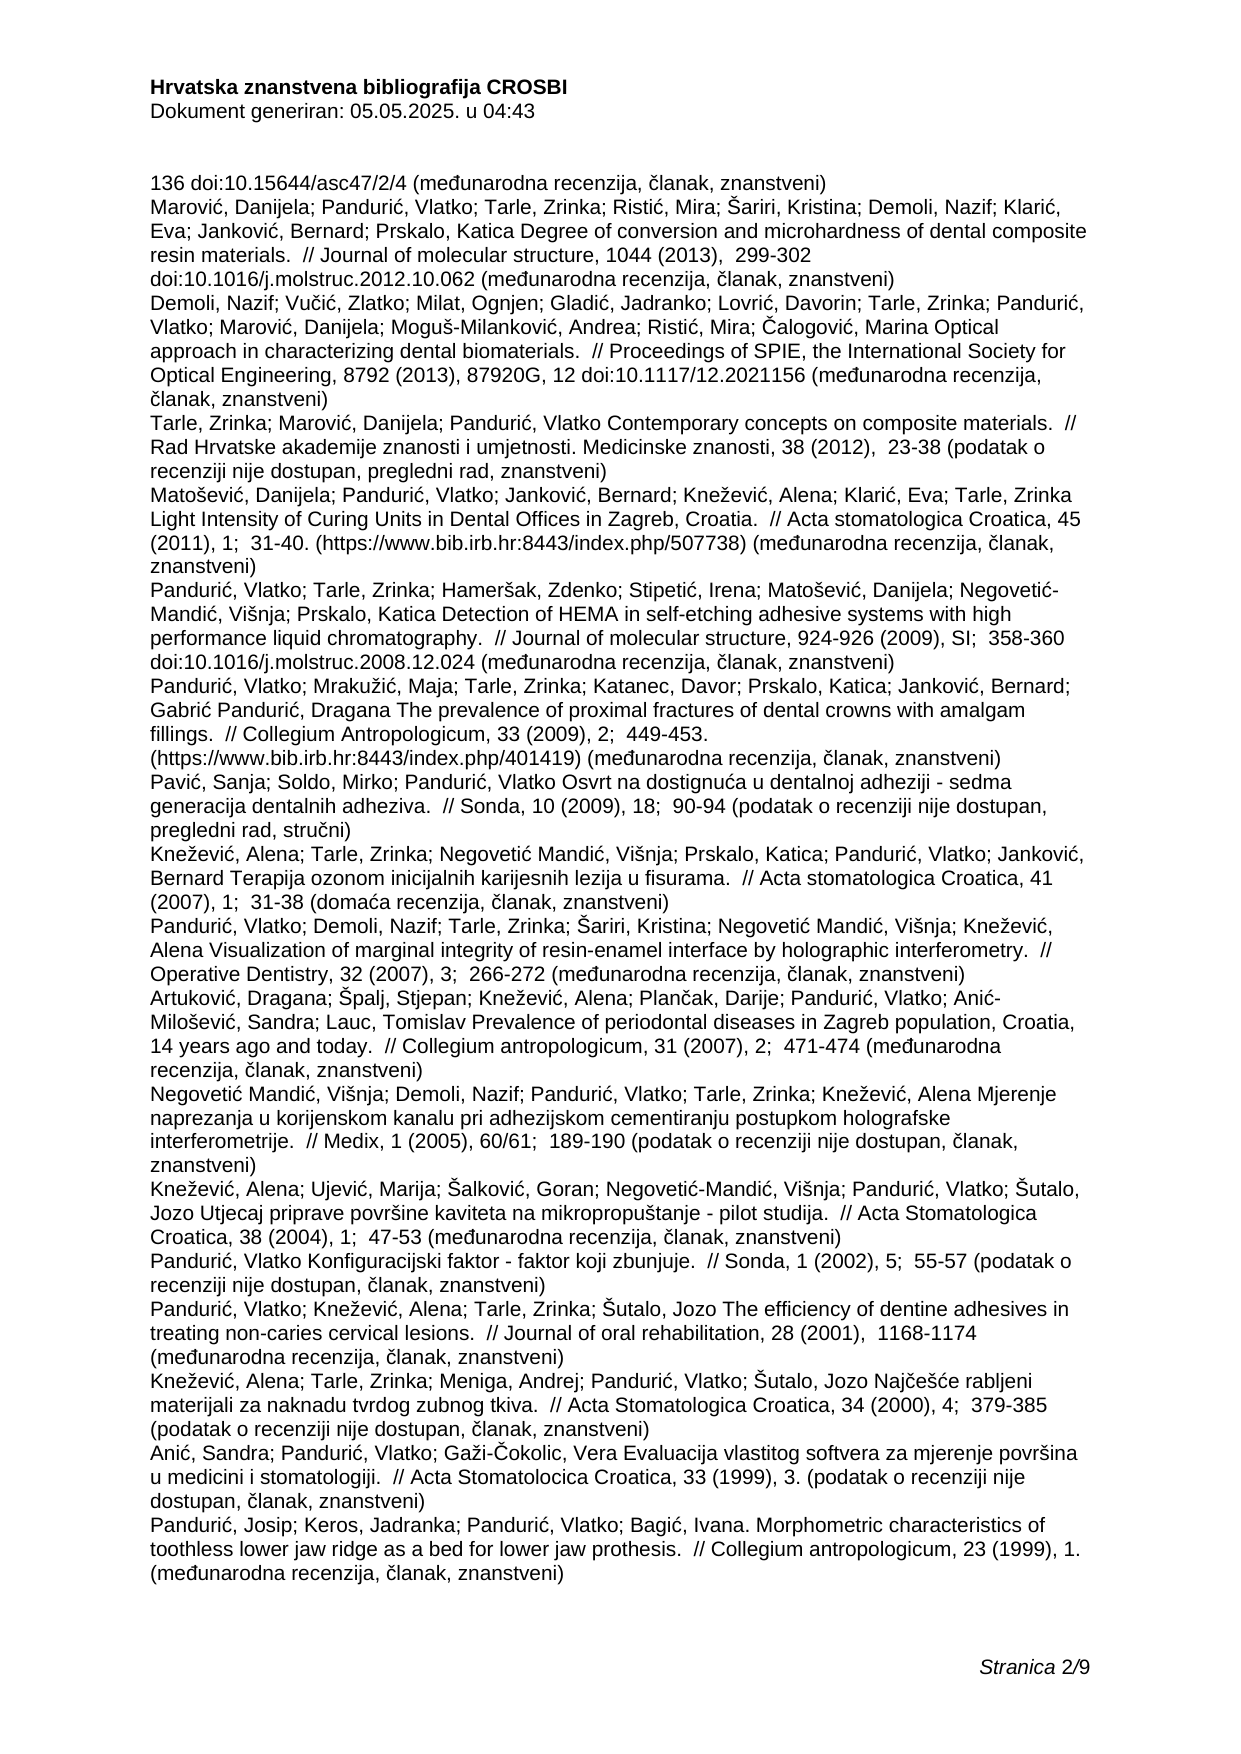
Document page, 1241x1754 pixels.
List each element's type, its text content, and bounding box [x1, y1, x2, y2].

text Pandurić, Vlatko; Knežević, Alena; Tarle, Zrinka; Šutalo, Jozo [150, 1297, 1090, 1369]
text Demoli, Nazif; Vučić, Zlatko; Milat, Ognjen; Gladić, Jadranko; Lovrić, Davorin; Tarle, Zrinka; Pandurić, Vlatko; Marović, Danijela; Moguš-Milanković, Andrea; Ristić, Mira; Čalogović, Marina [150, 291, 1090, 411]
text Pandurić, Josip; Keros, Jadranka; Pandurić, Vlatko; Bagić, Ivana. [150, 1513, 1090, 1584]
text Tarle, Zrinka; Marović, Danijela; Pandurić, Vlatko [150, 411, 1090, 482]
text Marović, Danijela; Pandurić, Vlatko; Tarle, Zrinka; Ristić, Mira; Šariri, Kristina; Demoli, Nazif; Klarić, Eva; Janković, Bernard; Prskalo, Katica [150, 195, 1090, 291]
text Pandurić, Vlatko; Tarle, Zrinka; Hameršak, Zdenko; Stipetić, Irena; Matošević, Danijela; Negovetić-Mandić, Višnja; Prskalo, Katica [150, 578, 1090, 674]
text Knežević, Alena; Ujević, Marija; Šalković, Goran; Negovetić-Mandić, Višnja; Pandurić, Vlatko; Šutalo, Jozo [150, 1177, 1090, 1249]
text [150, 171, 1090, 195]
text Artuković, Dragana; Špalj, Stjepan; Knežević, Alena; Plančak, Darije; Pandurić, Vlatko; Anić-Milošević, Sandra; Lauc, Tomislav [150, 986, 1090, 1081]
text Anić, Sandra; Pandurić, Vlatko; Gaži-Čokolic, Vera [150, 1441, 1090, 1513]
text Knežević, Alena; Tarle, Zrinka; Negovetić Mandić, Višnja; Prskalo, Katica; Pandurić, Vlatko; Janković, Bernard [150, 842, 1090, 914]
text Pandurić, Vlatko; Demoli, Nazif; Tarle, Zrinka; Šariri, Kristina; Negovetić Mandić, Višnja; Knežević, Alena [150, 914, 1090, 986]
text Pandurić, Vlatko; Mrakužić, Maja; Tarle, Zrinka; Katanec, Davor; Prskalo, Katica; Janković, Bernard; Gabrić Pandurić, Dragana [150, 674, 1090, 770]
text Matošević, Danijela; Pandurić, Vlatko; Janković, Bernard; Knežević, Alena; Klarić, Eva; Tarle, Zrinka [150, 482, 1090, 578]
text Pavić, Sanja; Soldo, Mirko; Pandurić, Vlatko [150, 770, 1090, 842]
text Knežević, Alena; Tarle, Zrinka; Meniga, Andrej; Pandurić, Vlatko; Šutalo, Jozo [150, 1369, 1090, 1441]
text Pandurić, Vlatko [150, 1249, 1090, 1297]
text Negovetić Mandić, Višnja; Demoli, Nazif; Pandurić, Vlatko; Tarle, Zrinka; Knežević, Alena [150, 1081, 1090, 1177]
